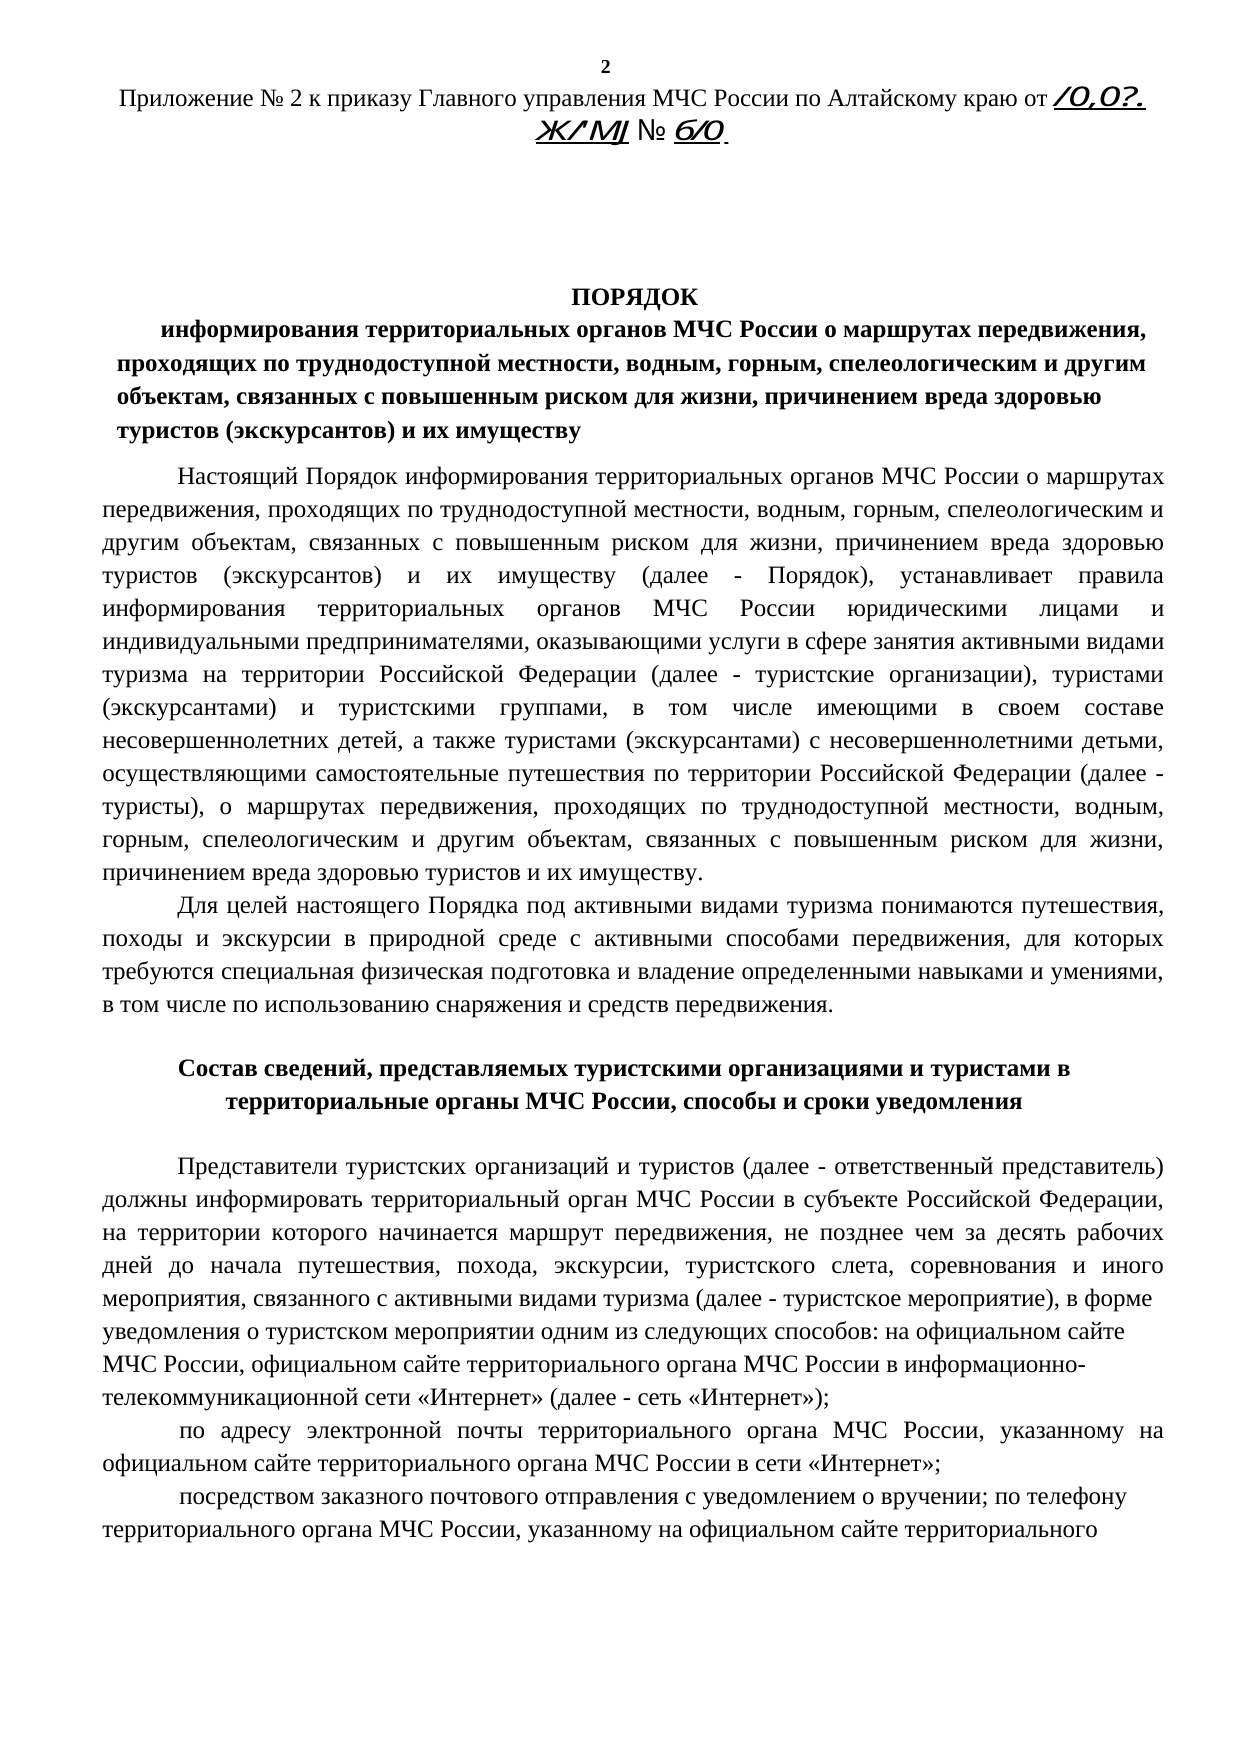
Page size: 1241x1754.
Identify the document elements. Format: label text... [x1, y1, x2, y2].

text Для целей настоящего Порядка под активными видами туризма понимаются путешествия, походы и экскурсии в природной среде с активными способами передвижения, для которых требуются специальная физическая подготовка и владение определенными навыками и умениями, в том числе по использованию снаряжения и средств передвижения. [102, 887, 1165, 1019]
text информирования территориальных органов МЧС России о маршрутах передвижения, проходящих по труднодоступной местности, водным, горным, спелеологическим и другим объектам, связанных с повышенным риском для жизни, причинением вреда здоровью туристов (экскурсантов) и их имуществу [117, 311, 1148, 445]
text Представители туристских организаций и туристов (далее - ответственный представитель) должны информировать территориальный орган МЧС России в субъекте Российской Федерации, на территории которого начинается маршрут передвижения, не позднее чем за десять рабочих дней до начала путешествия, похода, экскурсии, туристского слета, соревнования и иного мероприятия, связанного с активными видами туризма (далее - туристское мероприятие), в форме [102, 1148, 1165, 1313]
text уведомления о туристском мероприятии одним из следующих способов: на официальном сайте МЧС России, официальном сайте территориального органа МЧС России в информационно-телекоммуникационной сети «Интернет» (далее - сеть «Интернет»); [102, 1313, 1165, 1412]
text Настоящий Порядок информирования территориальных органов МЧС России о маршрутах передвижения, проходящих по труднодоступной местности, водным, горным, спелеологическим и другим объектам, связанных с повышенным риском для жизни, причинением вреда здоровью туристов (экскурсантов) и их имуществу (далее - Порядок), устанавливает правила информирования территориальных органов МЧС России юридическими лицами и индивидуальными предпринимателями, оказывающими услуги в сфере занятия активными видами туризма на территории Российской Федерации (далее - туристские организации), туристами (экскурсантами) и туристскими группами, в том числе имеющими в своем составе несовершеннолетних детей, а также туристами (экскурсантами) с несовершеннолетними детьми, осуществляющими самостоятельные путешествия по территории Российской Федерации (далее - туристы), о маршрутах передвижения, проходящих по труднодоступной местности, водным, горным, спелеологическим и другим объектам, связанных с повышенным риском для жизни, причинением вреда здоровью туристов и их имуществу. [102, 458, 1165, 887]
text Состав сведений, представляемых туристскими организациями и туристами в территориальные органы МЧС России, способы и сроки уведомления [100, 1050, 1148, 1116]
text по адресу электронной почты территориального органа МЧС России, указанному на официальном сайте территориального органа МЧС России в сети «Интернет»; [102, 1412, 1165, 1478]
text ПОРЯДОК [102, 286, 1167, 311]
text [102, 1478, 1165, 1544]
text Приложение № 2 к приказу Главного управления МЧС России по Алтайскому краю от /0,0?. Ж/'MJ № б/0 [100, 79, 1165, 147]
